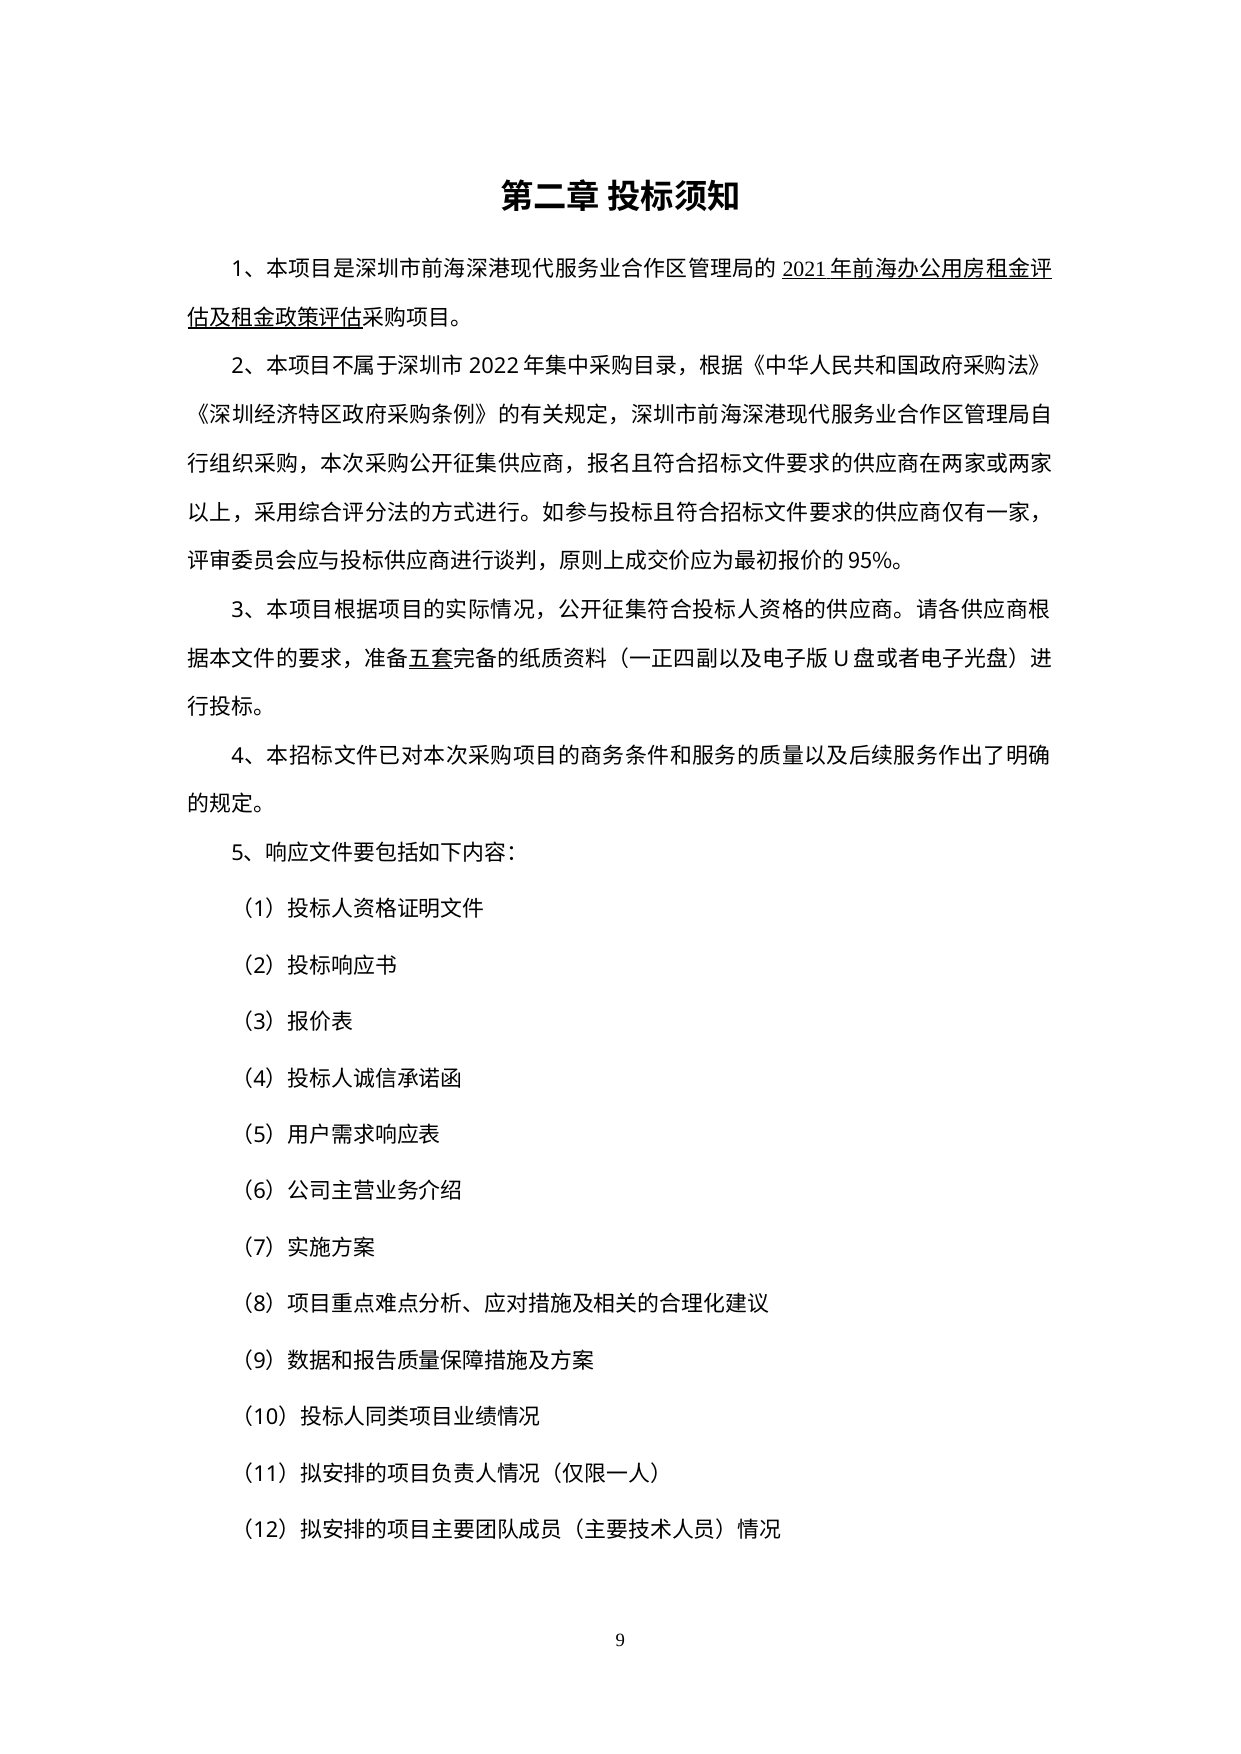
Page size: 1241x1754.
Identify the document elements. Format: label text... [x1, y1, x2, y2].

text 1、本项目是深圳市前海深港现代服务业合作区管理局的2021年前海办公用房租金评估及租金政策评估采购项目。 [187, 251, 1053, 332]
text 2、本项目不属于深圳市2022年集中采购目录，根据《中华人民共和国政府采购法》《深圳经济特区政府采购条例》的有关规定，深圳市前海深港现代服务业合作区管理局自行组织采购，本次采购公开征集供应商，报名且符合招标文件要求的供应商在两家或两家以上，采用综合评分法的方式进行。如参与投标且符合招标文件要求的供应商仅有一家，评审委员会应与投标供应商进行谈判，原则上成交价应为最初报价的95%。 [187, 348, 1053, 576]
text （9）数据和报告质量保障措施及方案 [187, 1342, 1053, 1375]
text （6）公司主营业务介绍 [187, 1173, 1053, 1206]
text 第二章 投标须知 [187, 162, 1053, 227]
text 3、本项目根据项目的实际情况，公开征集符合投标人资格的供应商。请各供应商根据本文件的要求，准备五套完备的纸质资料（一正四副以及电子版U盘或者电子光盘）进行投标。 [187, 591, 1053, 721]
text （3）报价表 [187, 1004, 1053, 1036]
text （1）投标人资格证明文件 [187, 891, 1053, 923]
text （5）用户需求响应表 [187, 1117, 1053, 1149]
text （8）项目重点难点分析、应对措施及相关的合理化建议 [187, 1286, 1053, 1318]
text （4）投标人诚信承诺函 [187, 1060, 1053, 1093]
text （7）实施方案 [187, 1229, 1053, 1262]
text 5、响应文件要包括如下内容： [187, 834, 1053, 867]
text 4、本招标文件已对本次采购项目的商务条件和服务的质量以及后续服务作出了明确的规定。 [187, 737, 1053, 818]
text （10）投标人同类项目业绩情况 [187, 1399, 1053, 1431]
text （2）投标响应书 [187, 947, 1053, 980]
text （12）拟安排的项目主要团队成员（主要技术人员）情况 [187, 1512, 1053, 1544]
text （11）拟安排的项目负责人情况（仅限一人） [187, 1455, 1053, 1488]
